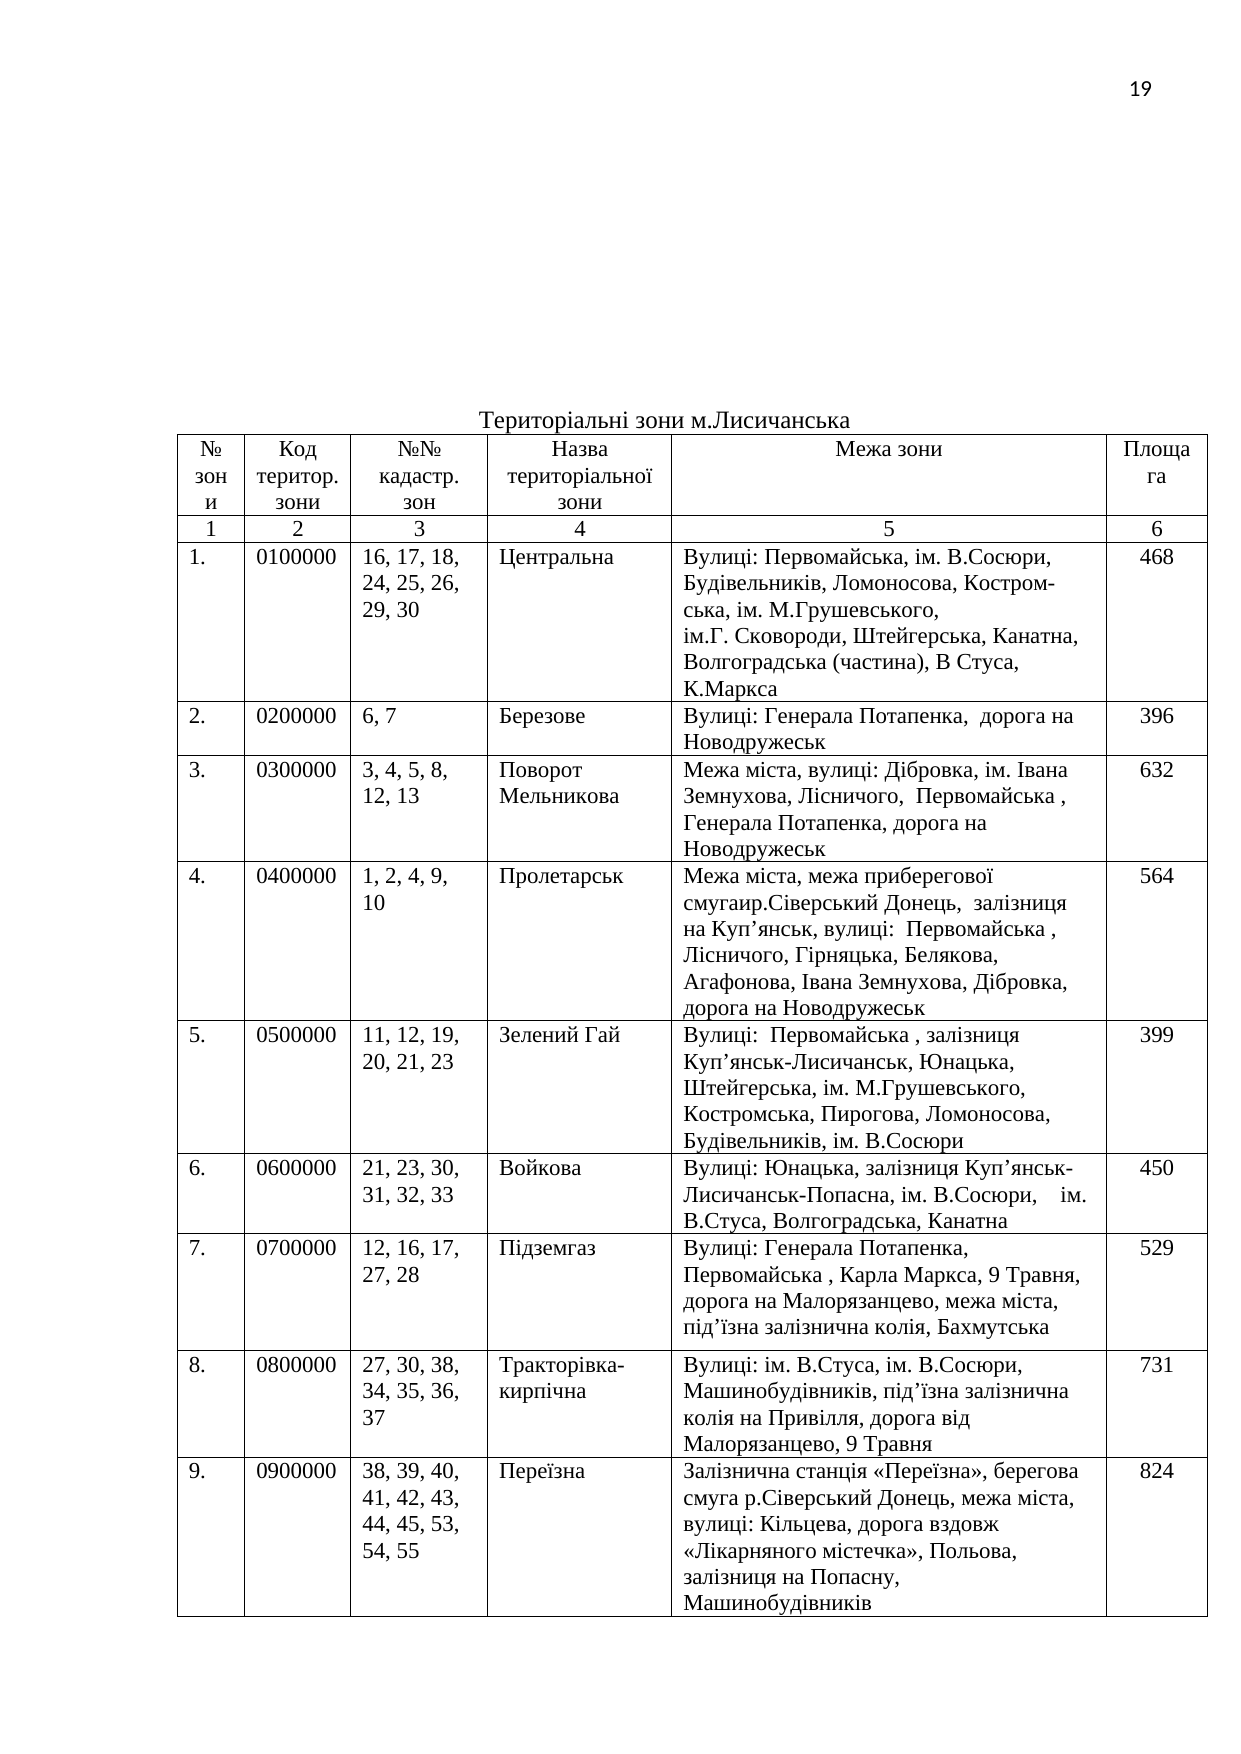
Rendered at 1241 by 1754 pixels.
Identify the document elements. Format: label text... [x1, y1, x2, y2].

table_cell 4. [178, 862, 244, 1020]
table_cell 6, 7 [351, 702, 487, 755]
table_cell Войкова [488, 1154, 671, 1233]
table_cell Тракторівка-кирпічна [488, 1351, 671, 1457]
table_cell 3. [178, 756, 244, 861]
text Територіальні зони м.Лисичанська [177, 406, 1152, 434]
table_cell 27, 30, 38, 34, 35, 36, 37 [351, 1351, 487, 1457]
table_header Назва територіальної зони [488, 435, 671, 514]
table_header Площа га [1107, 435, 1207, 514]
table_cell Пролетарськ [488, 862, 671, 1020]
table_cell Вулиці: Генерала Потапенка, дорога на Новодружеськ [672, 702, 1106, 755]
table_cell 21, 23, 30, 31, 32, 33 [351, 1154, 487, 1233]
table_cell 396 [1107, 702, 1207, 755]
table_cell 564 [1107, 862, 1207, 1020]
table_cell 1 [178, 516, 244, 542]
table_cell Межа міста, межа приберегової смугаир.Сіверський Донець, залізниця на Куп’янськ, вулиці: Первомайська , Лісничого, Гірняцька, Белякова, Агафонова, Івана Земнухова, Дібровка, дорога на Новодружеськ [672, 862, 1106, 1020]
table_cell Березове [488, 702, 671, 755]
table_cell 11, 12, 19, 20, 21, 23 [351, 1021, 487, 1153]
table_cell 1. [178, 543, 244, 701]
table_cell 450 [1107, 1154, 1207, 1233]
table_cell 824 [1107, 1458, 1207, 1616]
table_cell Вулиці: Юнацька, залізниця Куп’янськ-Лисичанськ-Попасна, ім. В.Сосюри, ім. В.Стуса, Волгоградська, Канатна [672, 1154, 1106, 1233]
table_cell 7. [178, 1234, 244, 1350]
table_cell 468 [1107, 543, 1207, 701]
table_cell 3 [351, 516, 487, 542]
table_cell Вулиці: ім. В.Стуса, ім. В.Сосюри, Машинобудівників, під’їзна залізнична колія на Привілля, дорога від Малорязанцево, 9 Травня [672, 1351, 1106, 1457]
table_cell 2. [178, 702, 244, 755]
table_cell 0200000 [245, 702, 350, 755]
table_cell Підземгаз [488, 1234, 671, 1350]
table_cell 6. [178, 1154, 244, 1233]
table_cell 731 [1107, 1351, 1207, 1457]
table_header № зони [178, 435, 244, 514]
table_cell 5 [672, 516, 1106, 542]
table_cell Центральна [488, 543, 671, 701]
table_cell Вулиці: Генерала Потапенка, Первомайська , Карла Маркса, 9 Травня, дорога на Малорязанцево, межа міста, під’їзна залізнична колія, Бахмутська [672, 1234, 1106, 1350]
table_cell Вулиці: Первомайська , залізниця Куп’янськ-Лисичанськ, Юнацька, Штейгерська, ім. М.Грушевського, Костромська, Пирогова, Ломоносова, Будівельників, ім. В.Сосюри [672, 1021, 1106, 1153]
table_cell 529 [1107, 1234, 1207, 1350]
table_header №№ кадастр. зон [351, 435, 487, 514]
table_cell 1, 2, 4, 9, 10 [351, 862, 487, 1020]
table_cell 2 [245, 516, 350, 542]
table_cell Вулиці: Первомайська, ім. В.Сосюри, Будівельників, Ломоносова, Костром-ська, ім. М.Грушевського, ім.Г. Сковороди, Штейгерська, Канатна, Волгоградська (частина), В Стуса, К.Маркса [672, 543, 1106, 701]
table_cell Поворот Мельникова [488, 756, 671, 861]
table_cell 399 [1107, 1021, 1207, 1153]
table_cell 5. [178, 1021, 244, 1153]
table_header Межа зони [672, 435, 1106, 514]
table_cell 6 [1107, 516, 1207, 542]
table_cell 38, 39, 40, 41, 42, 43, 44, 45, 53, 54, 55 [351, 1458, 487, 1616]
table_cell 632 [1107, 756, 1207, 861]
table_cell 0600000 [245, 1154, 350, 1233]
table_cell 0900000 [245, 1458, 350, 1616]
table_cell 0100000 [245, 543, 350, 701]
table_header Код територ. зони [245, 435, 350, 514]
table_cell Переїзна [488, 1458, 671, 1616]
table_cell 8. [178, 1351, 244, 1457]
table_cell 0700000 [245, 1234, 350, 1350]
table_cell Залізнична станція «Переїзна», берегова смуга р.Сіверський Донець, межа міста, вулиці: Кільцева, дорога вздовж «Лікарняного містечка», Польова, залізниця на Попасну, Машинобудівників [672, 1458, 1106, 1616]
table_cell Межа міста, вулиці: Дібровка, ім. Івана Земнухова, Лісничого, Первомайська , Генерала Потапенка, дорога на Новодружеськ [672, 756, 1106, 861]
table_cell Зелений Гай [488, 1021, 671, 1153]
table_cell 0400000 [245, 862, 350, 1020]
table_cell 9. [178, 1458, 244, 1616]
table_cell 4 [488, 516, 671, 542]
table_cell 16, 17, 18, 24, 25, 26, 29, 30 [351, 543, 487, 701]
table_cell 0500000 [245, 1021, 350, 1153]
table_cell 3, 4, 5, 8, 12, 13 [351, 756, 487, 861]
table_cell 0300000 [245, 756, 350, 861]
table_cell 12, 16, 17, 27, 28 [351, 1234, 487, 1350]
table_cell 0800000 [245, 1351, 350, 1457]
